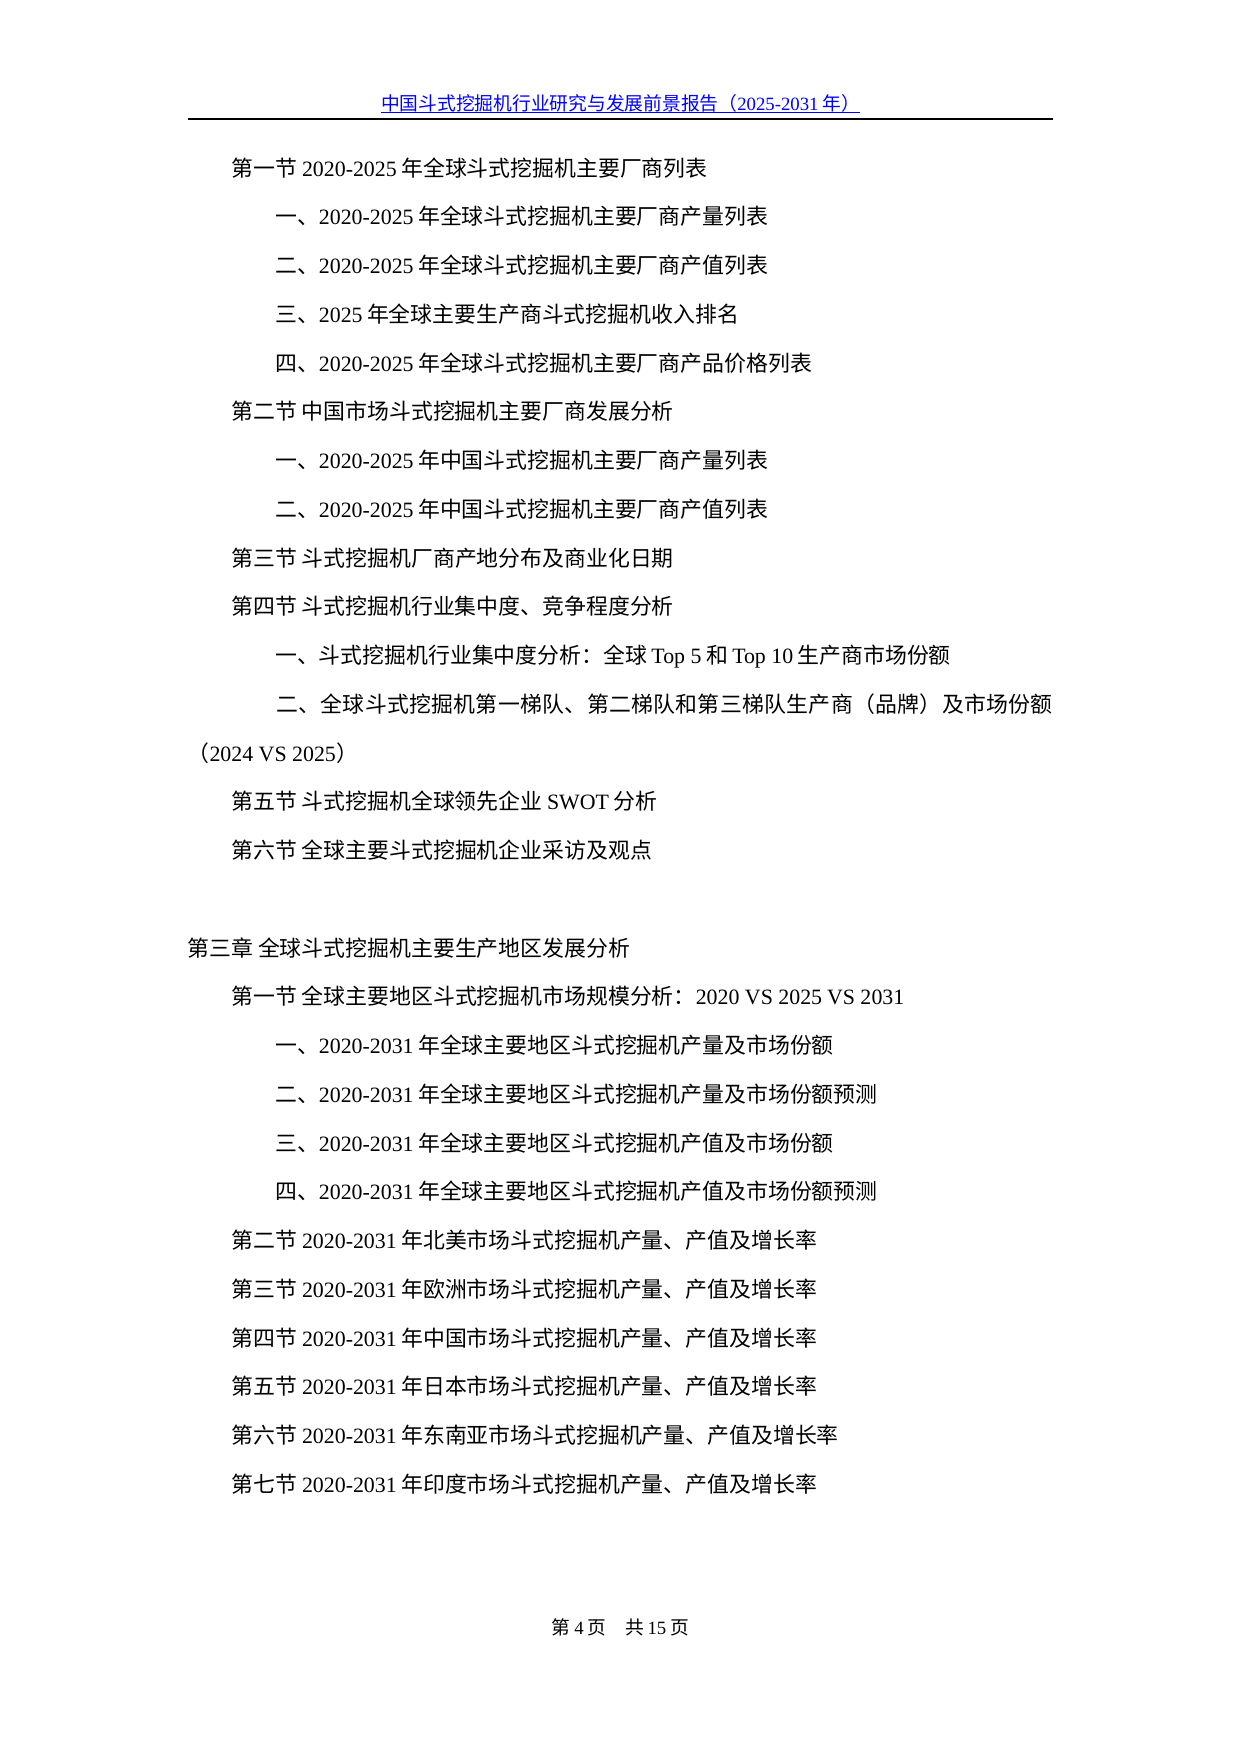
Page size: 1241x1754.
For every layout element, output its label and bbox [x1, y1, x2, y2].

text [187, 150, 1053, 1499]
